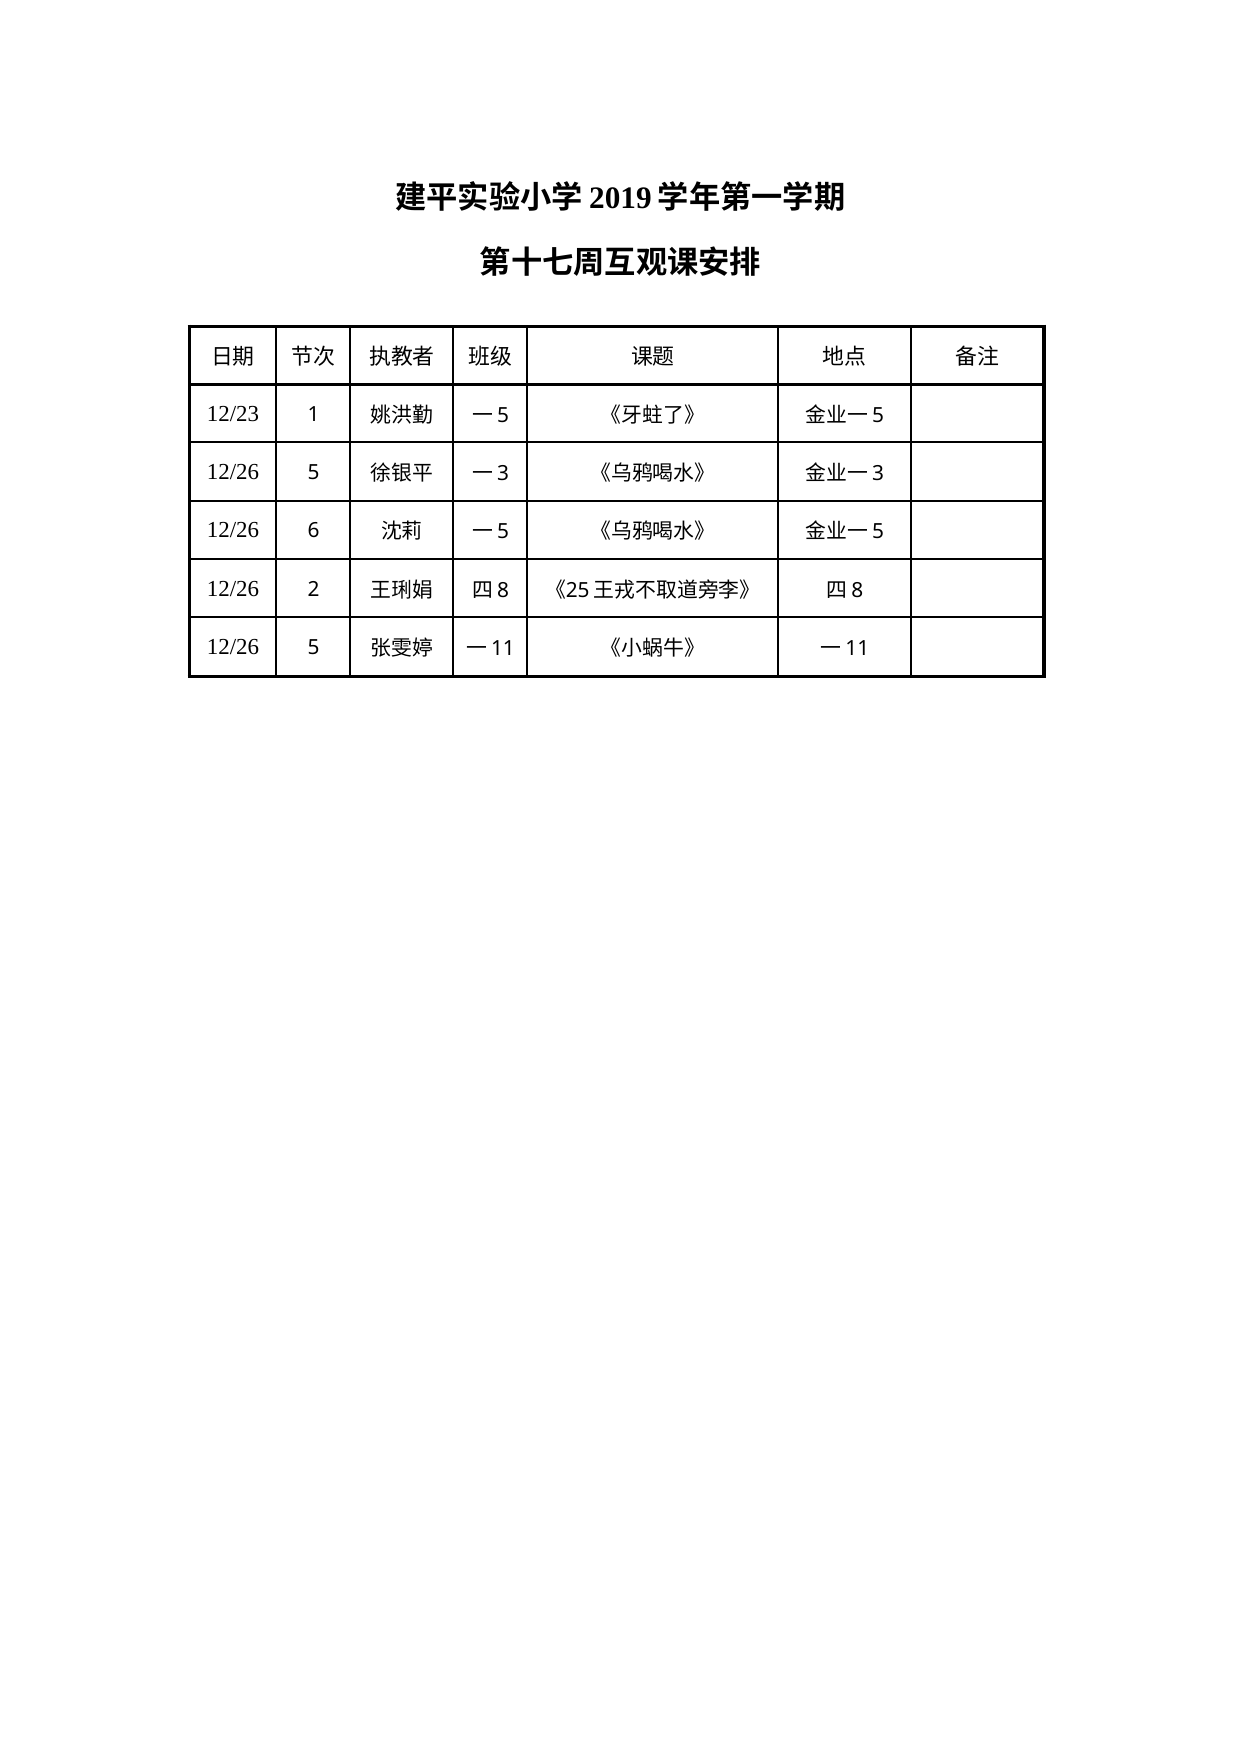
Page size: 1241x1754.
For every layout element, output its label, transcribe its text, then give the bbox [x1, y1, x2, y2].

table_cell 一11 [779, 618, 910, 674]
table_cell 12/26 [191, 618, 275, 674]
table_cell 四8 [779, 560, 910, 616]
table_cell 5 [277, 443, 349, 499]
table_header 执教者 [351, 328, 452, 383]
table_header 地点 [779, 328, 910, 383]
table_cell [912, 560, 1042, 616]
table_cell 金业一3 [779, 443, 910, 499]
table_cell 《25王戎不取道旁李》 [528, 560, 777, 616]
table_cell 12/23 [191, 386, 275, 441]
table_cell 《牙蛀了》 [528, 386, 777, 441]
table_header 备注 [912, 328, 1042, 383]
table_cell [912, 502, 1042, 558]
table_cell 2 [277, 560, 349, 616]
table_cell 一11 [454, 618, 526, 674]
table_cell 一3 [454, 443, 526, 499]
table_header 日期 [191, 328, 275, 383]
table_cell 《乌鸦喝水》 [528, 443, 777, 499]
table_cell 一5 [454, 386, 526, 441]
table_cell 姚洪勤 [351, 386, 452, 441]
table_cell 《小蜗牛》 [528, 618, 777, 674]
table_cell 1 [277, 386, 349, 441]
table_header 班级 [454, 328, 526, 383]
table_cell 6 [277, 502, 349, 558]
table_cell 金业一5 [779, 386, 910, 441]
table_cell 金业一5 [779, 502, 910, 558]
table_cell [912, 618, 1042, 674]
table_cell 张雯婷 [351, 618, 452, 674]
table_cell [912, 443, 1042, 499]
table_cell 12/26 [191, 443, 275, 499]
table_cell 徐银平 [351, 443, 452, 499]
table_cell [912, 386, 1042, 441]
table_cell 《乌鸦喝水》 [528, 502, 777, 558]
table_header 课题 [528, 328, 777, 383]
table_cell 一5 [454, 502, 526, 558]
table_cell 12/26 [191, 560, 275, 616]
table_cell 王琍娟 [351, 560, 452, 616]
text 建平实验小学2019学年第一学期 [187, 162, 1053, 227]
table_cell 四8 [454, 560, 526, 616]
text 第十七周互观课安排 [187, 227, 1053, 292]
table_cell 12/26 [191, 502, 275, 558]
table_cell 5 [277, 618, 349, 674]
table_cell 沈莉 [351, 502, 452, 558]
table_header 节次 [277, 328, 349, 383]
